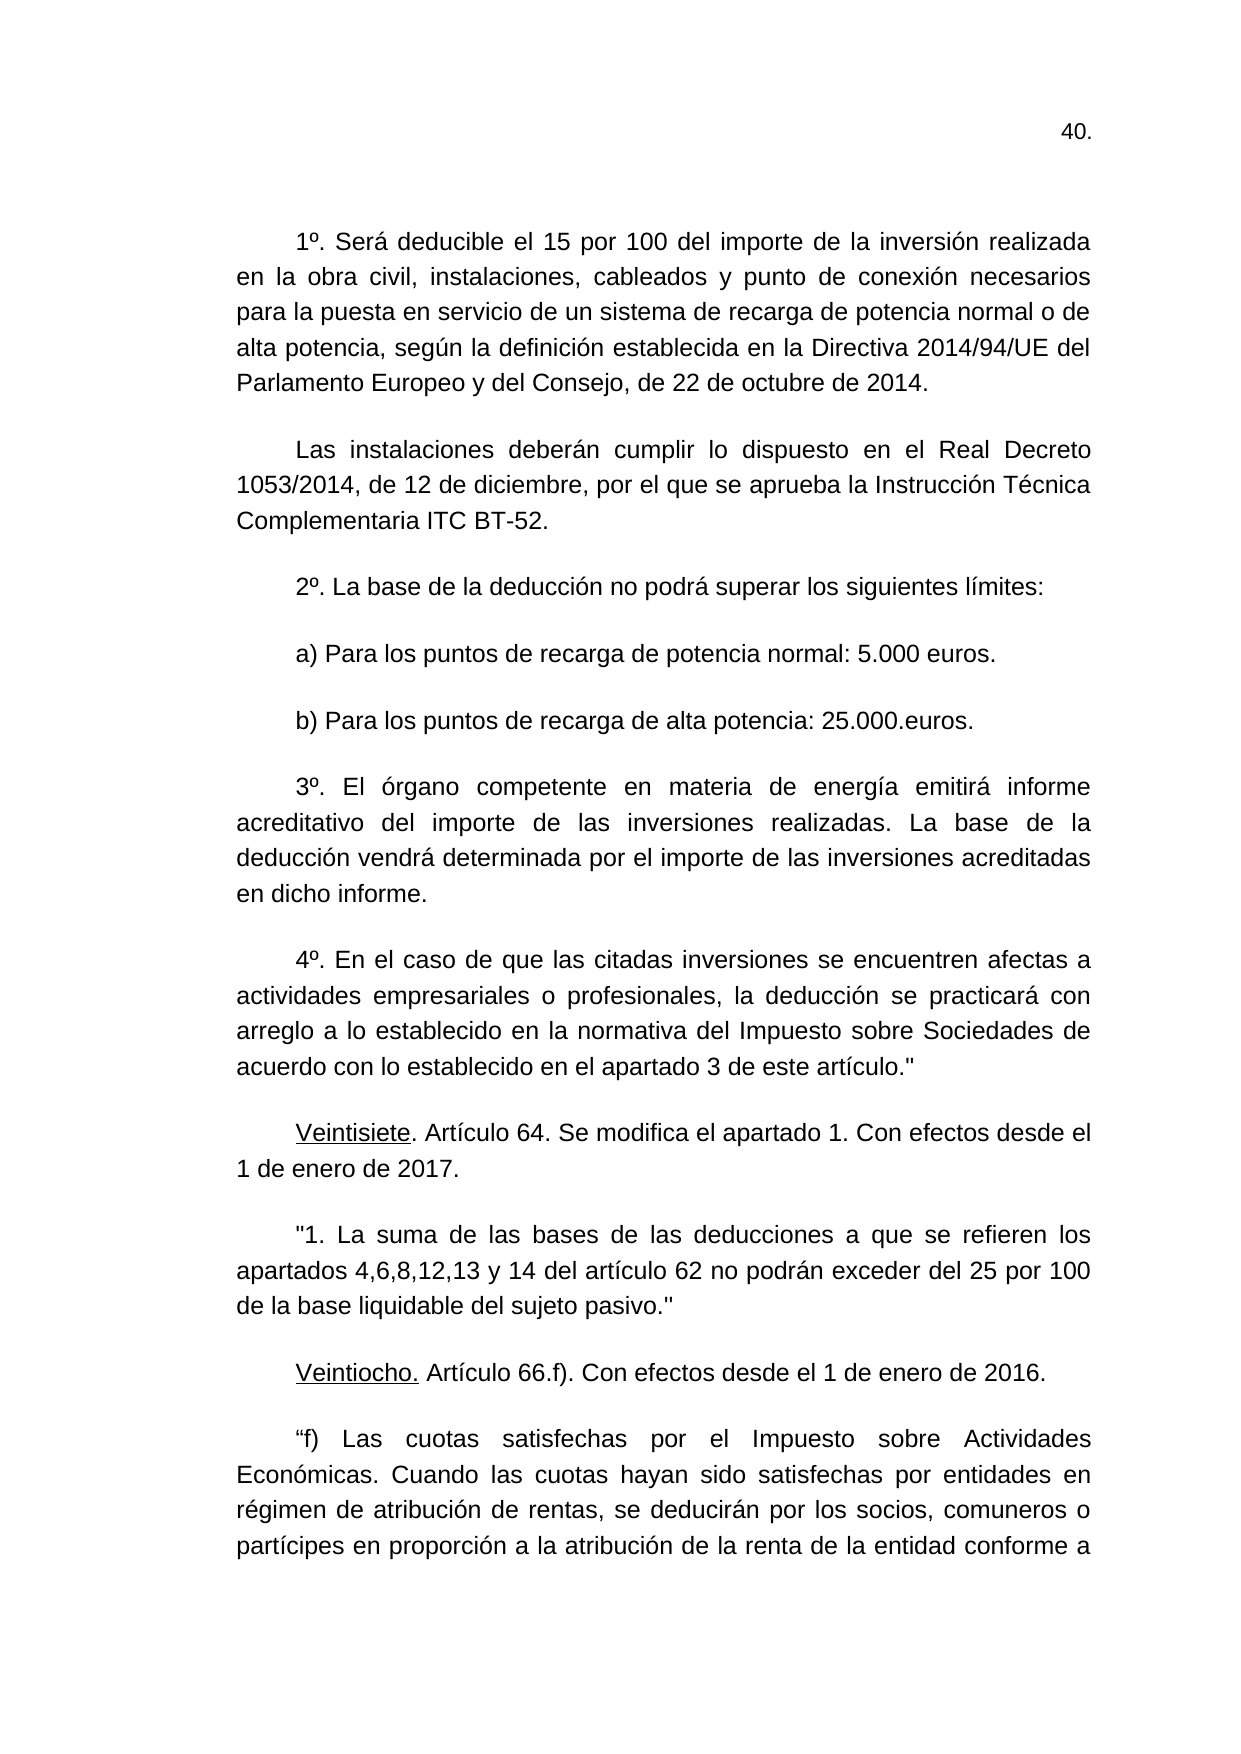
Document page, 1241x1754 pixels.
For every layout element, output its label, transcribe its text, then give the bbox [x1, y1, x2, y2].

text Veintiocho. Artículo 66.f). Con efectos desde el 1 de enero de 2016. [236, 1353, 1092, 1388]
text 2º. La base de la deducción no podrá superar los siguientes límites: [236, 567, 1092, 603]
text Las instalaciones deberán cumplir lo dispuesto en el Real Decreto 1053/2014, de 12 de diciembre, por el que se aprueba la Instrucción Técnica Complementaria ITC­ BT-52. [236, 430, 1092, 536]
text b) Para los puntos de recarga de alta potencia: 25.000.euros. [236, 701, 1092, 736]
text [236, 1419, 1092, 1561]
text 1º. Será deducible el 15 por 100 del importe de la inversión realizada en la obra civil, instalaciones, cableados y punto de conexión necesarios para la puesta en servicio de un sistema de recarga de potencia normal o de alta potencia, según la definición establecida en la Directiva 2014/94/UE del Parlamento Europeo y del Consejo, de 22 de octubre de 2014. [236, 222, 1092, 399]
text Veintisiete. Artículo 64. Se modifica el apartado 1. Con efectos desde el 1 de enero de 2017. [236, 1113, 1092, 1184]
text "1. La suma de las bases de las deducciones a que se refieren los apartados 4,6,8,12,13 y 14 del artículo 62 no podrán exceder del 25 por 100 de la base liquidable del sujeto pasivo.'' [236, 1215, 1092, 1322]
text 4º. En el caso de que las citadas inversiones se encuentren afectas a actividades empresariales o profesionales, la deducción se practicará con arreglo a lo establecido en la normativa del Impuesto sobre Sociedades de acuerdo con lo establecido en el apartado 3 de este artículo." [236, 940, 1092, 1082]
text a) Para los puntos de recarga de potencia normal: 5.000 euros. [236, 634, 1092, 669]
text 3º. El órgano competente en materia de energía emitirá informe acreditativo del importe de las inversiones realizadas. La base de la deducción vendrá determinada por el importe de las inversiones acreditadas en dicho informe. [236, 767, 1092, 909]
